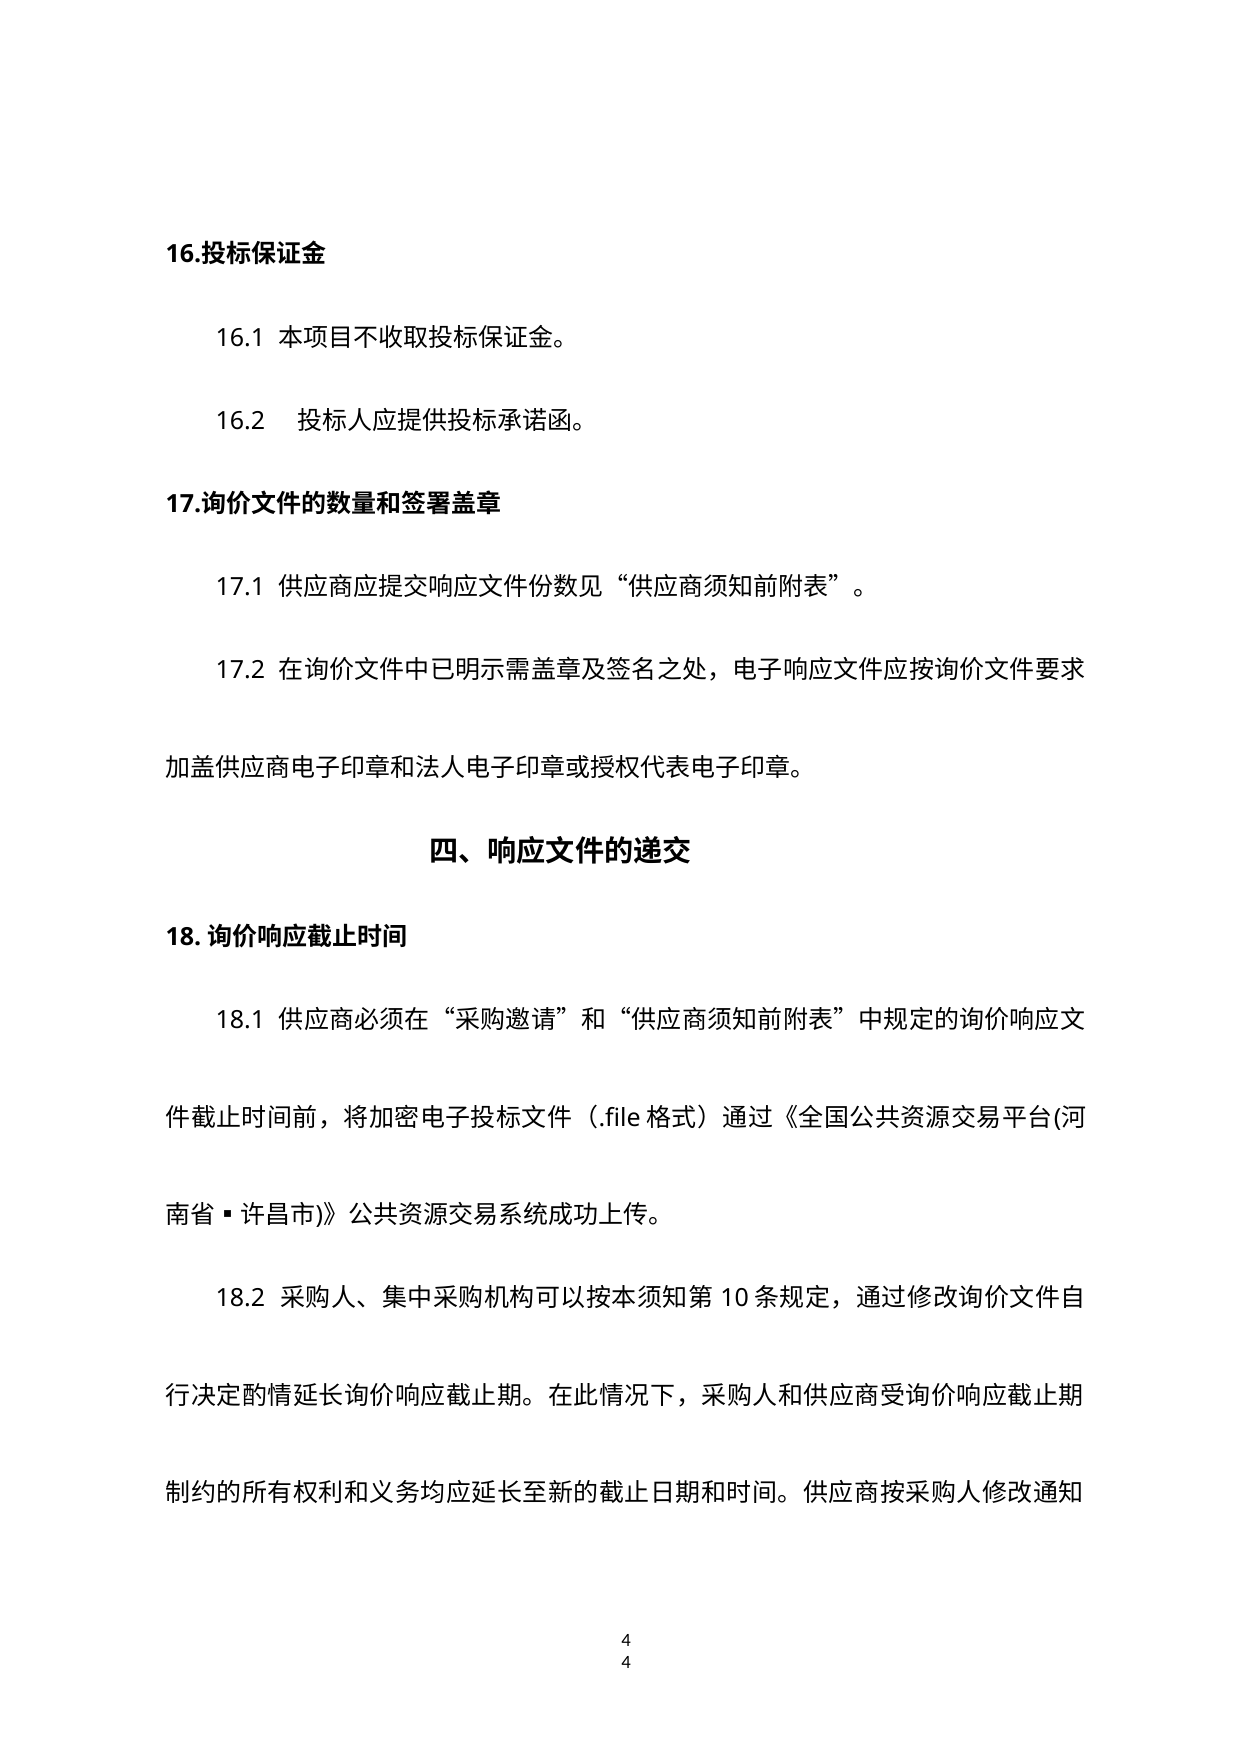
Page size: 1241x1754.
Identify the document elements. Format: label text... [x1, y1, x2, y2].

text 17.1 供应商应提交响应文件份数见“供应商须知前附表”。 [165, 552, 1087, 617]
text 四、响应文件的递交 [165, 816, 1087, 881]
text 18. 询价响应截止时间 [165, 902, 1087, 967]
text 18.1 供应商必须在“采购邀请”和“供应商须知前附表”中规定的询价响应文件截止时间前，将加密电子投标文件（.file格式）通过《全国公共资源交易平台(河南省▪许昌市)》公共资源交易系统成功上传。 [165, 985, 1087, 1245]
text 17.询价文件的数量和签署盖章 [165, 469, 1087, 534]
text 16.投标保证金 [165, 219, 1087, 284]
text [165, 1263, 1087, 1523]
list 投标人应提供投标承诺函。 [215, 386, 1087, 451]
text 17.2 在询价文件中已明示需盖章及签名之处，电子响应文件应按询价文件要求加盖供应商电子印章和法人电子印章或授权代表电子印章。 [165, 635, 1087, 798]
text 16.1 本项目不收取投标保证金。 [165, 303, 1087, 368]
